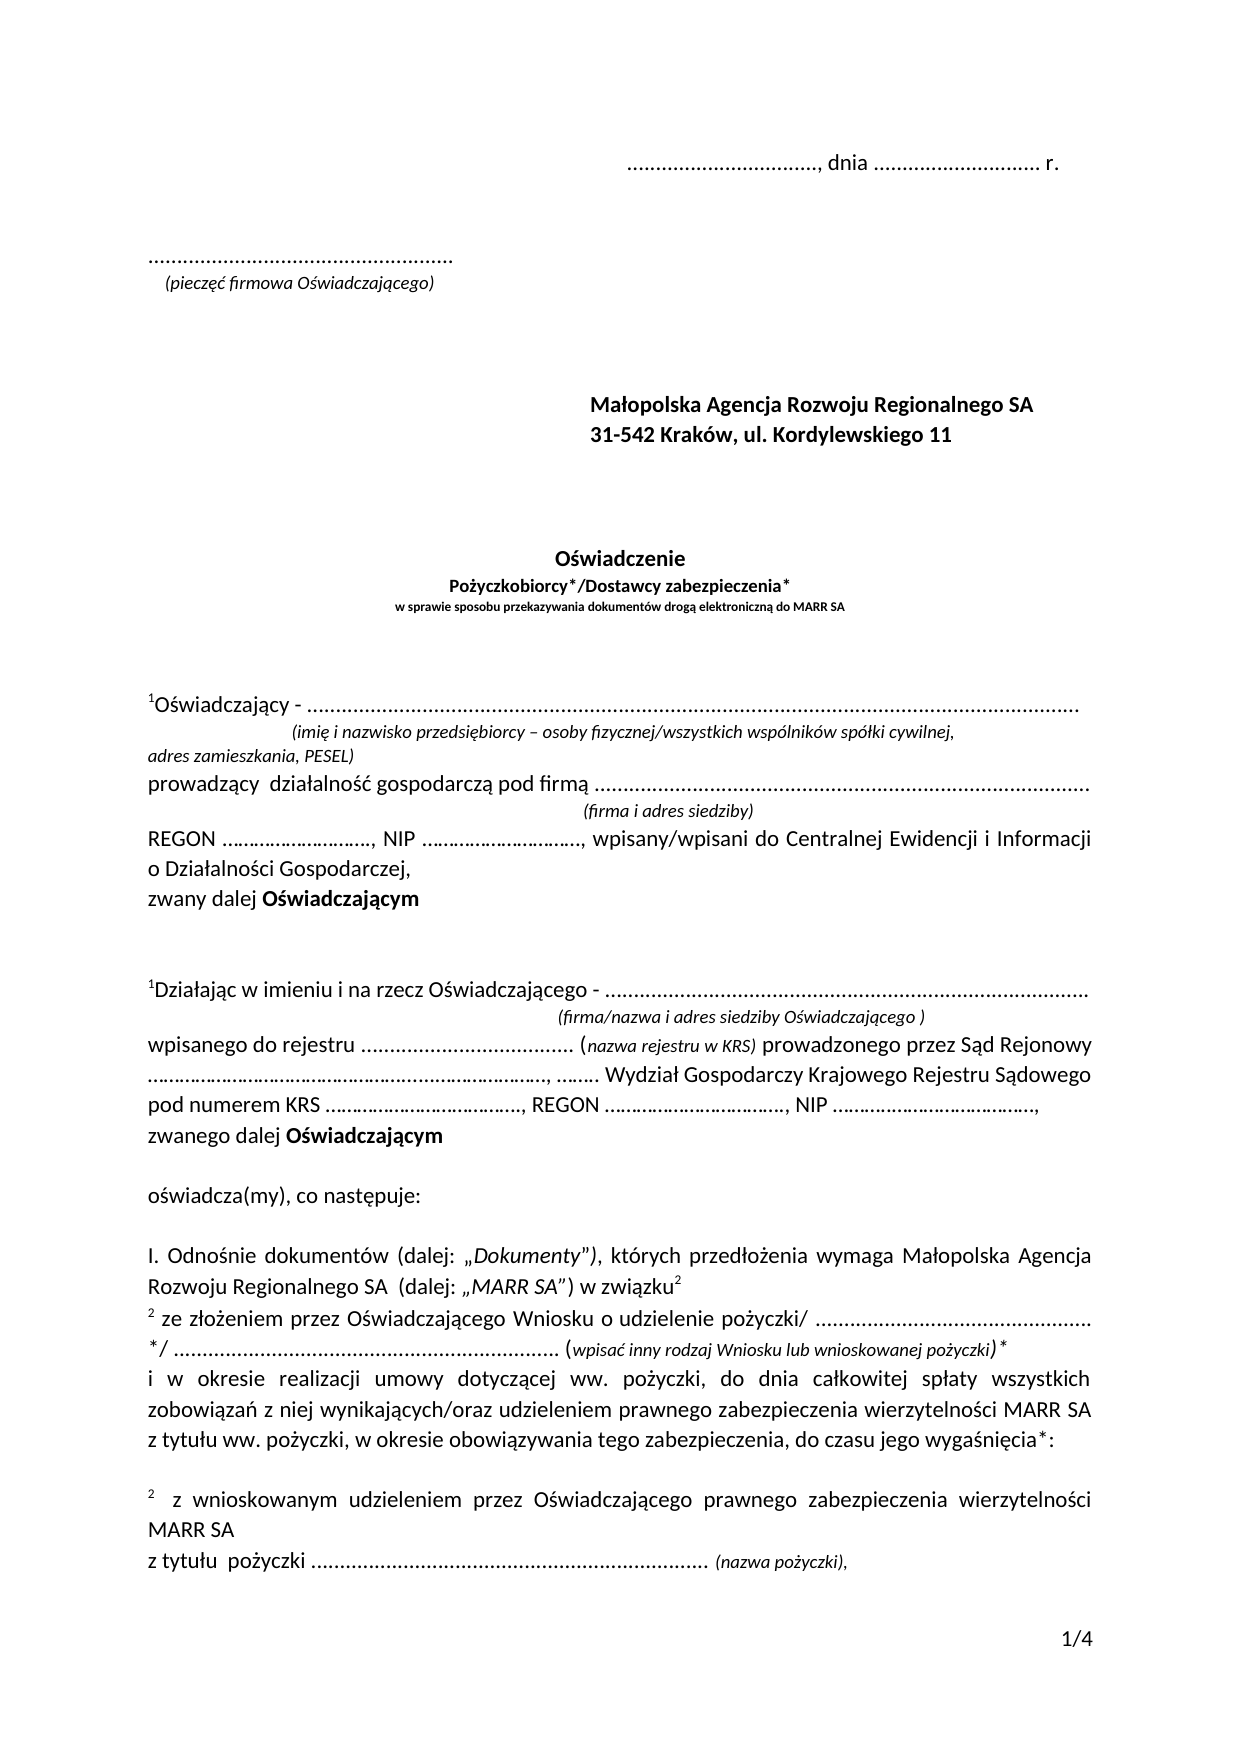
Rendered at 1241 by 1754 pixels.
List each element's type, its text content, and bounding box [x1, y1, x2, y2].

text i w okresie realizacji umowy dotyczącej ww. pożyczki, do dnia całkowitej spłaty wszystkich zobowiązań z niej wynikających/oraz udzieleniem prawnego zabezpieczenia wierzytelności MARR SA z tytułu ww. pożyczki, w okresie obowiązywania tego zabezpieczenia, do czasu jego wygaśnięcia*: [148, 1364, 1093, 1453]
text z tytułu pożyczki ..................................................................... (nazwa pożyczki), [148, 1546, 1093, 1574]
text 2 z wnioskowanym udzieleniem przez Oświadczającego prawnego zabezpieczenia wierzytelności MARR SA [148, 1485, 1093, 1544]
text w sprawie sposobu przekazywania dokumentów drogą elektroniczną do MARR SA [148, 599, 1093, 627]
text Małopolska Agencja Rozwoju Regionalnego SA [590, 390, 1093, 418]
text oświadcza(my), co następuje: [148, 1181, 1093, 1209]
text prowadzący działalność gospodarczą pod firmą ...................................................................................... [148, 769, 1093, 797]
text ................................., dnia ............................. r. [148, 148, 1093, 176]
text adres zamieszkania, PESEL) [148, 744, 1093, 767]
text REGON ………………………., NIP …………………………, wpisany/wpisani do Centralnej Ewidencji i Informacji o Działalności Gospodarczej, [148, 824, 1093, 882]
text (firma i adres siedziby) [148, 799, 1093, 822]
text 1Oświadczający - ...................................................................................................................................... [148, 690, 1093, 718]
text zwanego dalej Oświadczającym [148, 1121, 1093, 1149]
text (pieczęć firmowa Oświadczającego) [148, 272, 1093, 294]
text wpisanego do rejestru ..................................... (nazwa rejestru w KRS) prowadzonego przez Sąd Rejonowy …………………………………………......…………………, …….. Wydział Gospodarczy Krajowego Rejestru Sądowego pod numerem KRS ………………………………., REGON ……………………………., NIP ………..………………………, [148, 1030, 1093, 1118]
text (firma/nazwa i adres siedziby Oświadczającego ) [148, 1005, 1093, 1028]
text I. Odnośnie dokumentów (dalej: „Dokumenty”), których przedłożenia wymaga Małopolska Agencja Rozwoju Regionalnego SA (dalej: „MARR SA”) w związku2 [148, 1242, 1093, 1300]
text (imię i nazwisko przedsiębiorcy – osoby fizycznej/wszystkich wspólników spółki cywilnej, [148, 720, 1093, 743]
text Pożyczkobiorcy*/Dostawcy zabezpieczenia* [148, 574, 1093, 597]
text ..................................................... [148, 241, 1093, 269]
text 2 ze złożeniem przez Oświadczającego Wniosku o udzielenie pożyczki/ ................................................ */ ................................................................... (wpisać inny rodzaj Wniosku lub wnioskowanej pożyczki)* [148, 1304, 1093, 1362]
text zwany dalej Oświadczającym [148, 884, 1093, 913]
text 1Działając w imieniu i na rzecz Oświadczającego - .................................................................................... [148, 975, 1093, 1003]
text 31-542 Kraków, ul. Kordylewskiego 11 [590, 420, 1093, 448]
text Oświadczenie [148, 544, 1093, 572]
